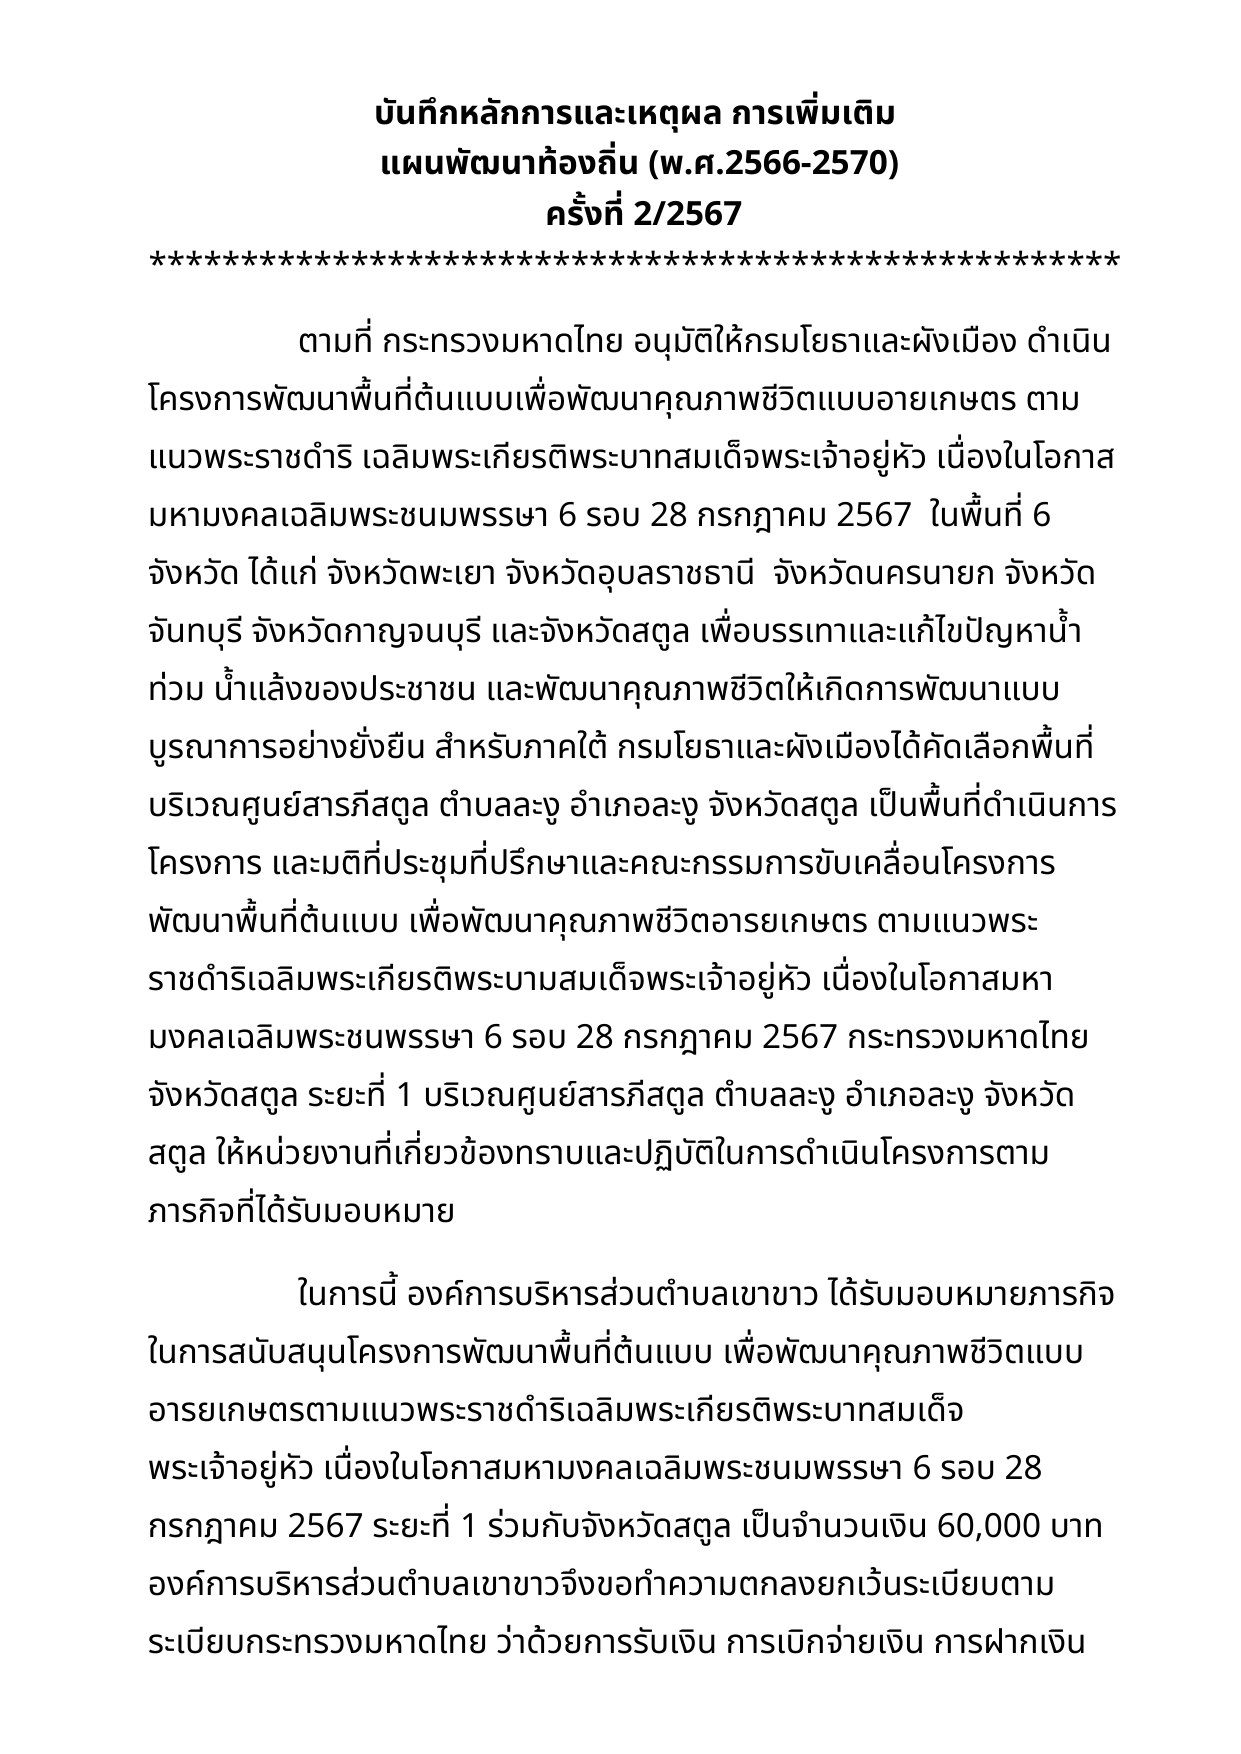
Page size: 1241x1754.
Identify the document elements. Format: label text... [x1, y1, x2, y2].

text ครั้งที่ 2/2567 [148, 190, 1122, 240]
text บันทึกหลักการและเหตุผล การเพิ่มเติม [148, 89, 1122, 139]
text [148, 1270, 1122, 1668]
text ตามที่ กระทรวงมหาดไทย อนุมัติให้กรมโยธาและผังเมือง ดำเนินโครงการพัฒนาพื้นที่ต้นแบบเพื่อพัฒนาคุณภาพชีวิตแบบอายเกษตร ตามแนวพระราชดำริ เฉลิมพระเกียรติพระบาทสมเด็จพระเจ้าอยู่หัว เนื่องในโอกาสมหามงคลเฉลิมพระชนมพรรษา 6 รอบ 28 กรกฎาคม 2567 ในพื้นที่ 6 จังหวัด ได้แก่ จังหวัดพะเยา จังหวัดอุบลราชธานี จังหวัดนครนายก จังหวัดจันทบุรี จังหวัดกาญจนบุรี และจังหวัดสตูล เพื่อบรรเทาและแก้ไขปัญหาน้ำท่วม น้ำแล้งของประชาชน และพัฒนาคุณภาพชีวิตให้เกิดการพัฒนาแบบบูรณาการอย่างยั่งยืน สำหรับภาคใต้ กรมโยธาและผังเมืองได้คัดเลือกพื้นที่บริเวณศูนย์สารภีสตูล ตำบลละงู อำเภอละงู จังหวัดสตูล เป็นพื้นที่ดำเนินการโครงการ และมติที่ประชุมที่ปรึกษาและคณะกรรมการขับเคลื่อนโครงการพัฒนาพื้นที่ต้นแบบ เพื่อพัฒนาคุณภาพชีวิตอารยเกษตร ตามแนวพระราชดำริเฉลิมพระเกียรติพระบามสมเด็จพระเจ้าอยู่หัว เนื่องในโอกาสมหามงคลเฉลิมพระชนพรรษา 6 รอบ 28 กรกฎาคม 2567 กระทรวงมหาดไทย จังหวัดสตูล ระยะที่ 1 บริเวณศูนย์สารภีสตูล ตำบลละงู อำเภอละงู จังหวัดสตูล ให้หน่วยงานที่เกี่ยวข้องทราบและปฏิบัติในการดำเนินโครงการตามภารกิจที่ได้รับมอบหมาย [148, 317, 1122, 1237]
text แผนพัฒนาท้องถิ่น (พ.ศ.2566-2570) [148, 139, 1122, 190]
text ***************************************************** [148, 240, 1122, 286]
